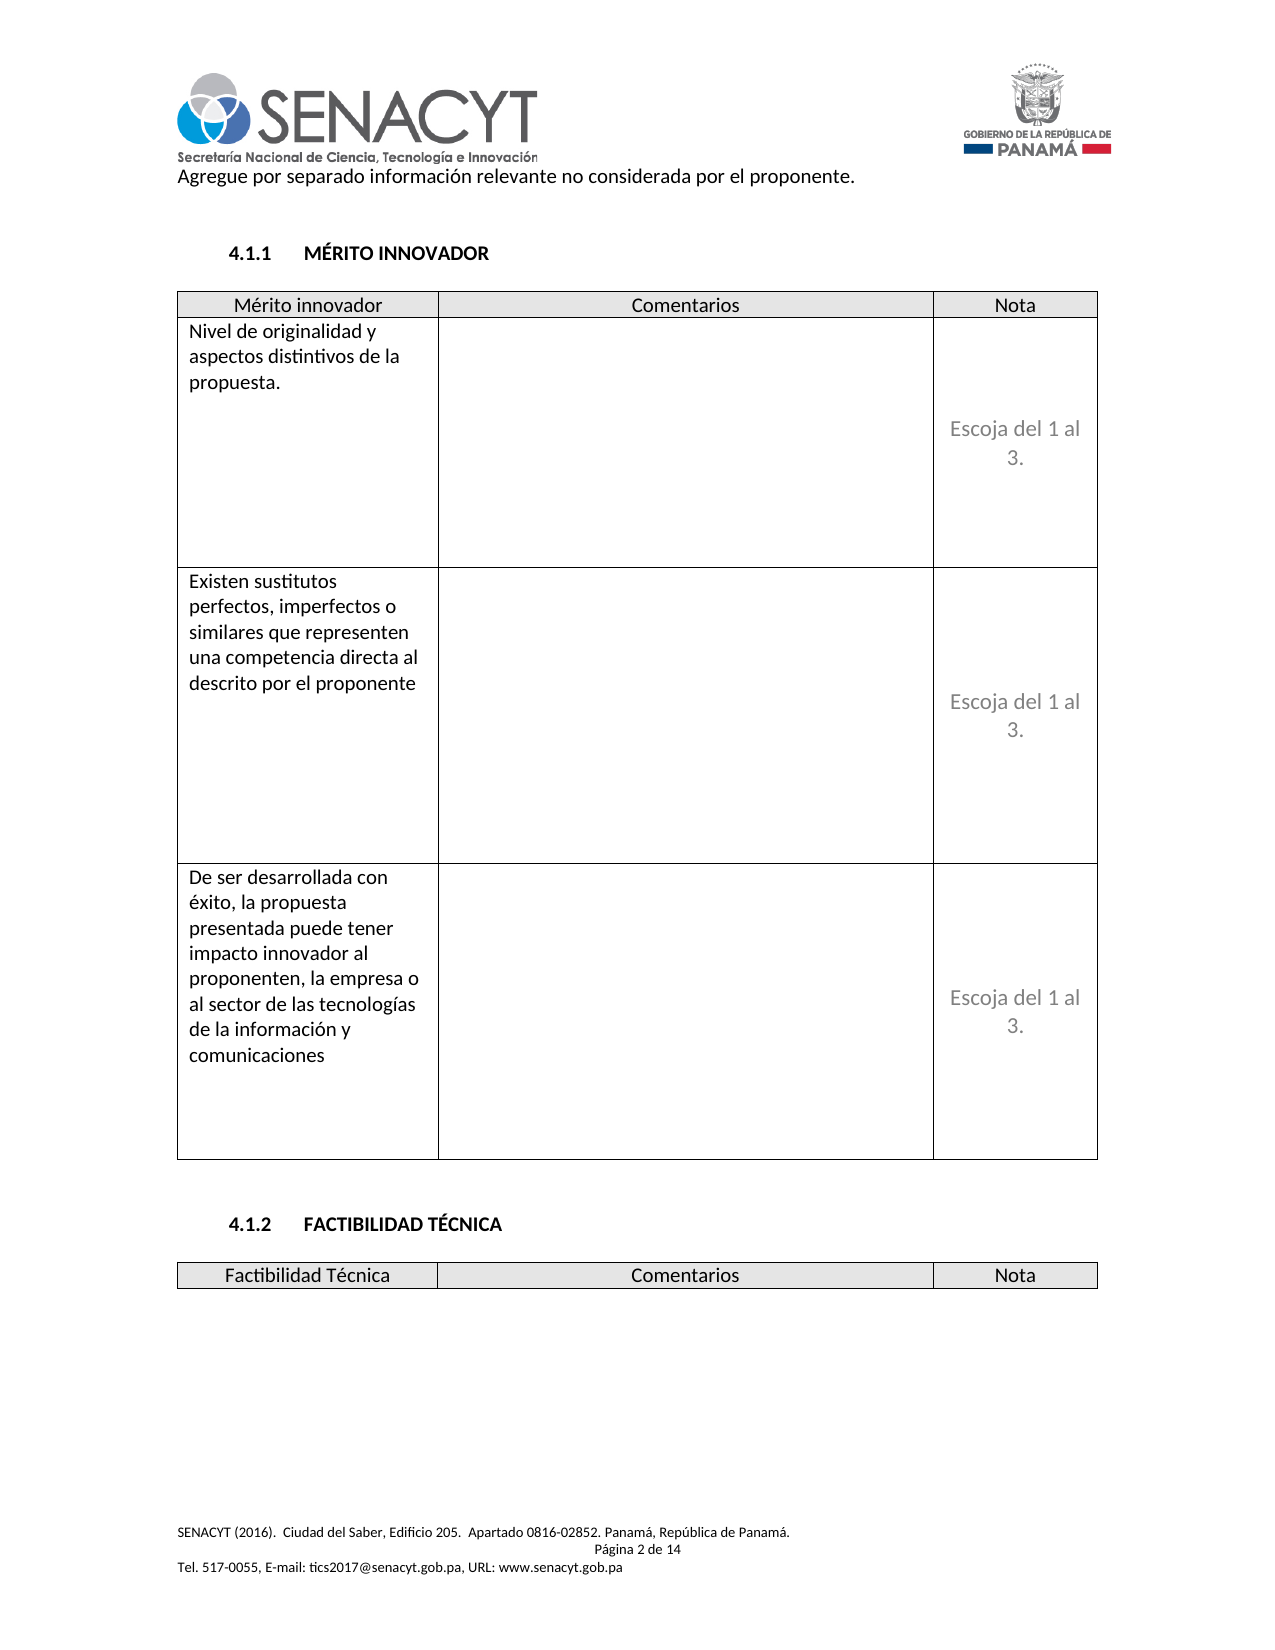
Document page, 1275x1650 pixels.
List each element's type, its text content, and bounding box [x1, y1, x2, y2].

table_header Factibilidad Técnica [178, 1263, 437, 1288]
table_header Comentarios [438, 1263, 933, 1288]
table_cell [934, 318, 1097, 567]
list Mérito innovador [228, 240, 1098, 265]
table_cell [934, 864, 1097, 1159]
table_header Nota [934, 292, 1097, 317]
list Agregue por separado información relevante no considerada por el proponente. [177, 164, 1098, 189]
table_cell Existen sustitutos perfectos, imperfectos o similares que representen una competencia directa al descrito por el proponente [178, 568, 438, 863]
table_cell [439, 318, 933, 567]
table_cell [439, 568, 933, 863]
table_cell De ser desarrollada con éxito, la propuesta presentada puede tener impacto innovador al proponenten, la empresa o al sector de las tecnologías de la información y comunicaciones [178, 864, 438, 1159]
table_cell [439, 864, 933, 1159]
table_cell Nivel de originalidad y aspectos distintivos de la propuesta. [178, 318, 438, 567]
table_cell [934, 568, 1097, 863]
picture [177, 73, 538, 164]
table_header Mérito innovador [178, 292, 438, 317]
table_header Nota [934, 1263, 1097, 1288]
list FACTIBILIDAD TÉCNICA [228, 1211, 1098, 1236]
picture [963, 63, 1112, 156]
table_header Comentarios [439, 292, 933, 317]
